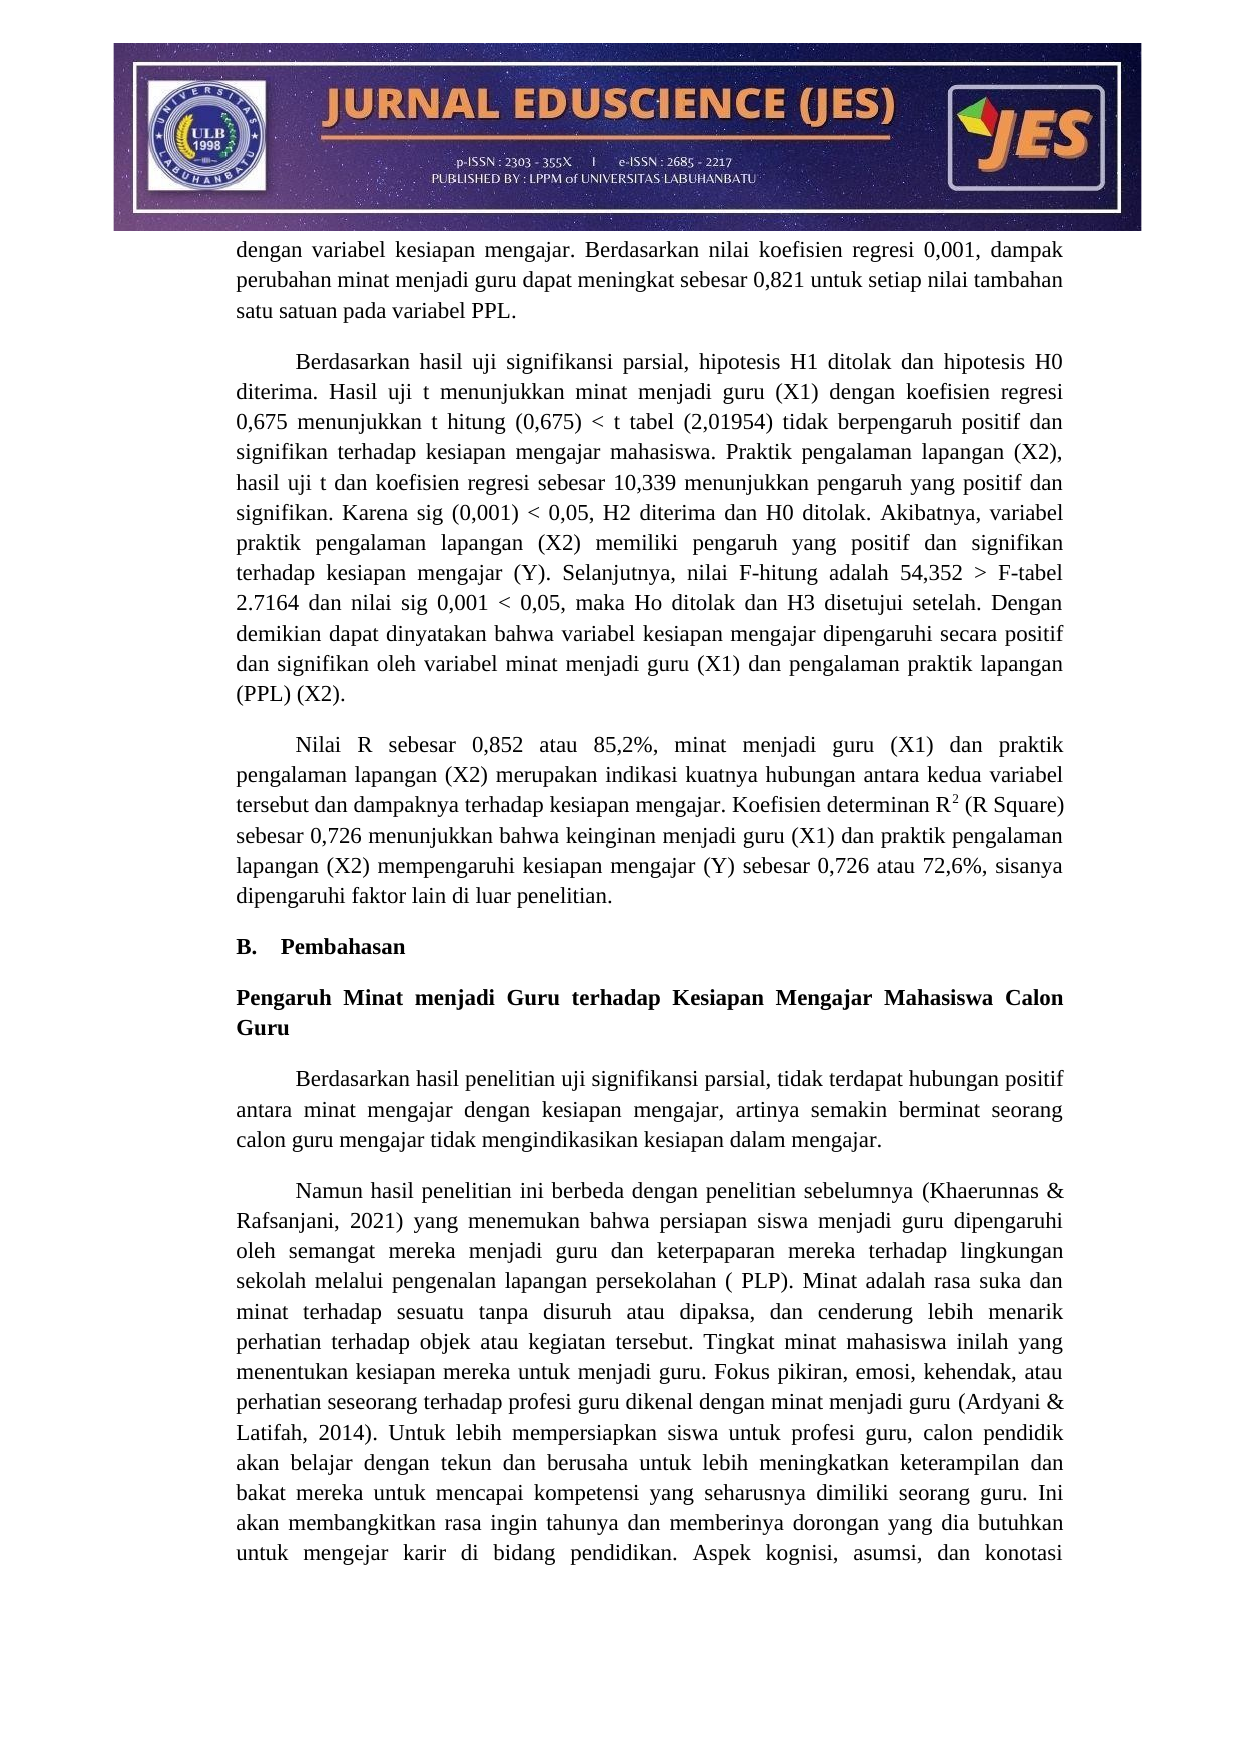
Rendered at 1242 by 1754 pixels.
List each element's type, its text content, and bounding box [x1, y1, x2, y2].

list Pembahasan [236, 933, 1064, 959]
text Berdasarkan hasil penelitian uji signifikansi parsial, tidak terdapat hubungan positif antara minat mengajar dengan kesiapan mengajar, artinya semakin berminat seorang calon guru mengajar tidak mengindikasikan kesiapan dalam mengajar. [236, 1065, 1064, 1152]
text Pengaruh Minat menjadi Guru terhadap Kesiapan Mengajar Mahasiswa Calon Guru [236, 984, 1064, 1041]
text Berdasarkan hasil uji signifikansi parsial, hipotesis H1 ditolak dan hipotesis H0 diterima. Hasil uji t menunjukkan minat menjadi guru (X1) dengan koefisien regresi 0,675 menunjukkan t hitung (0,675) < t tabel (2,01954) tidak berpengaruh positif dan signifikan terhadap kesiapan mengajar mahasiswa. Praktik pengalaman lapangan (X2), hasil uji t dan koefisien regresi sebesar 10,339 menunjukkan pengaruh yang positif dan signifikan. Karena sig (0,001) < 0,05, H2 diterima dan H0 ditolak. Akibatnya, variabel praktik pengalaman lapangan (X2) memiliki pengaruh yang positif dan signifikan terhadap kesiapan mengajar (Y). Selanjutnya, nilai F-hitung adalah 54,352 > F-tabel 2.7164 dan nilai sig 0,001 < 0,05, maka Ho ditolak dan H3 disetujui setelah. Dengan demikian dapat dinyatakan bahwa variabel kesiapan mengajar dipengaruhi secara positif dan signifikan oleh variabel minat menjadi guru (X1) dan pengalaman praktik lapangan (PPL) (X2). [236, 348, 1064, 706]
picture [113, 43, 1142, 231]
text Nilai R sebesar 0,852 atau 85,2%, minat menjadi guru (X1) dan praktik pengalaman lapangan (X2) merupakan indikasi kuatnya hubungan antara kedua variabel tersebut dan dampaknya terhadap kesiapan mengajar. Koefisien determinan R2 (R Square) sebesar 0,726 menunjukkan bahwa keinginan menjadi guru (X1) dan praktik pengalaman lapangan (X2) mempengaruhi kesiapan mengajar (Y) sebesar 0,726 atau 72,6%, sisanya dipengaruhi faktor lain di luar penelitian. [236, 731, 1064, 908]
